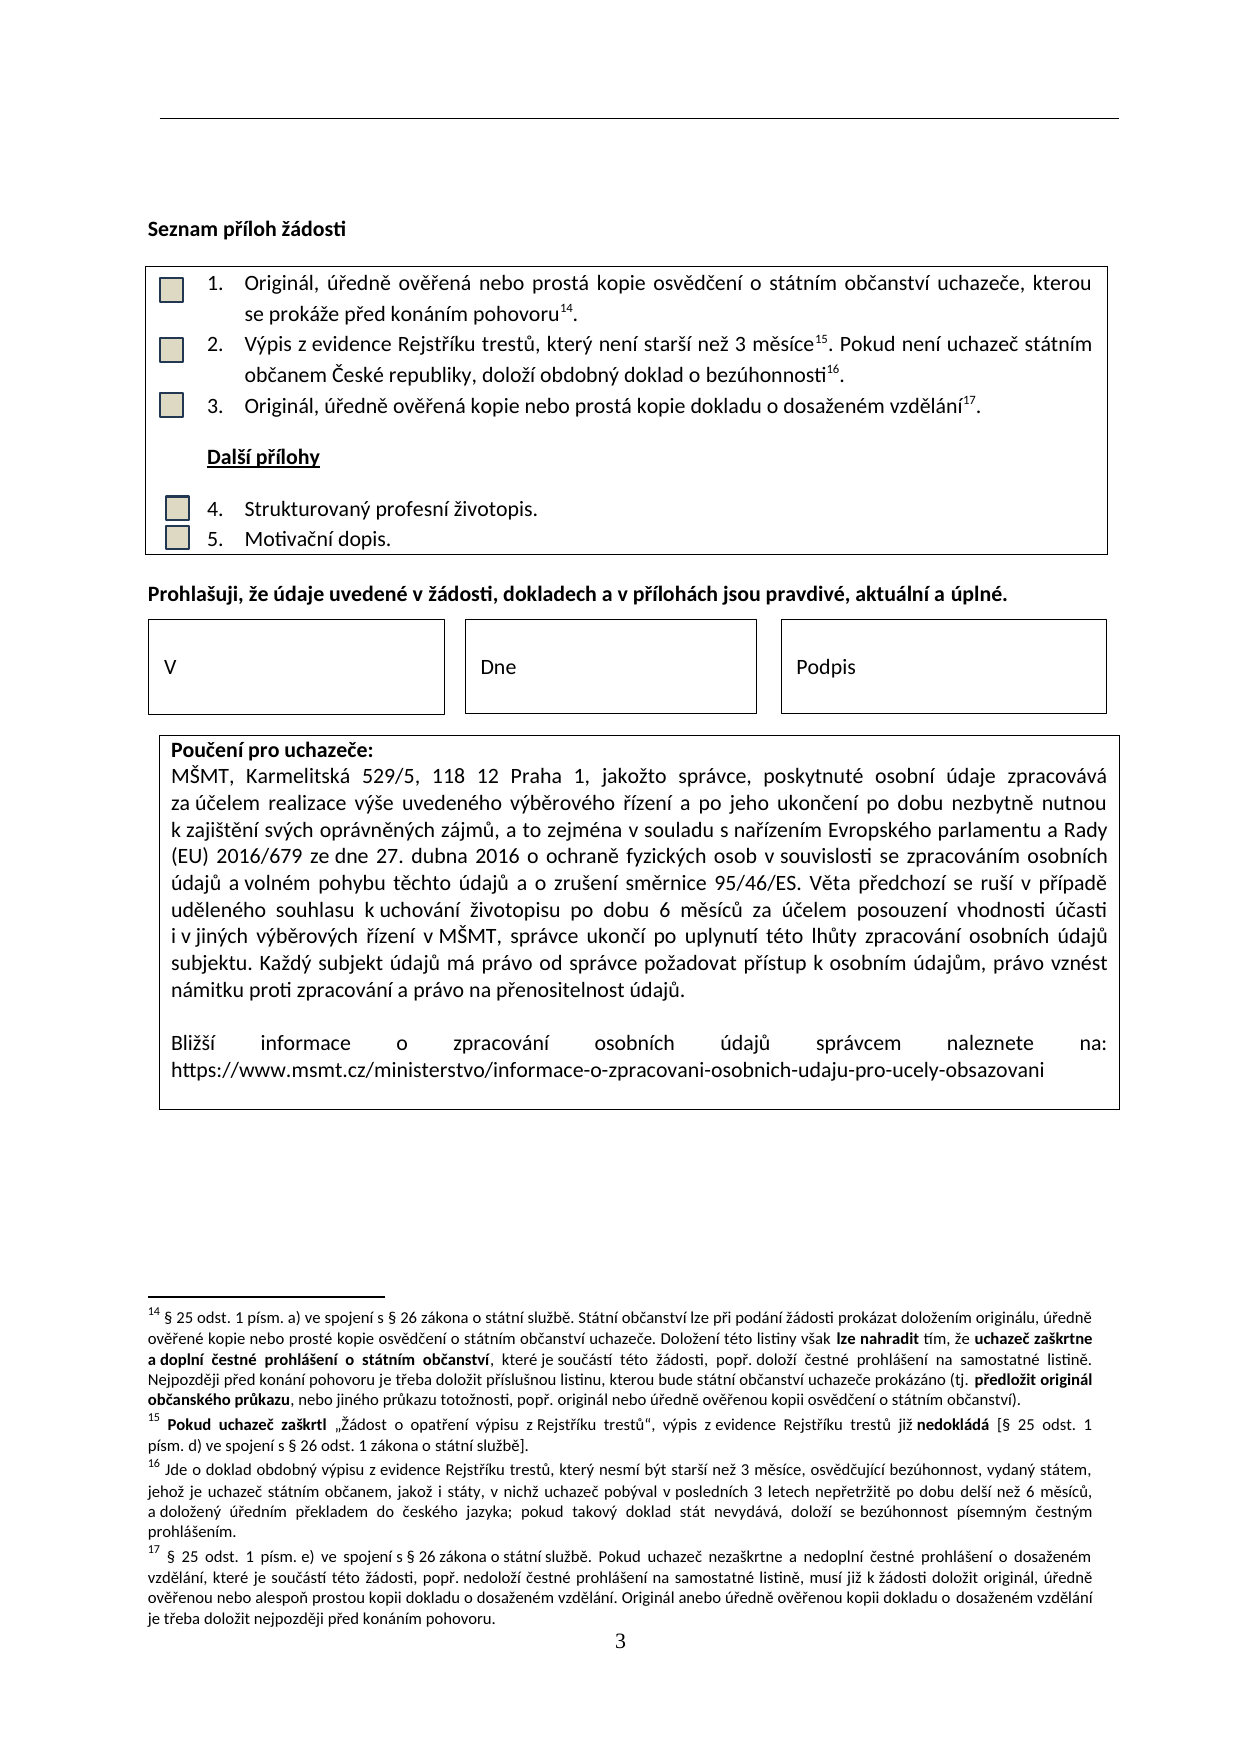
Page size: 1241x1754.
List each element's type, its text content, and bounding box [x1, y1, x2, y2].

table_header Poučení pro uchazeče: MŠMT, Karmelitská 529/5, 118 12 Praha 1, jakožto správce, poskytnuté osobní údaje zpracovává za účelem realizace výše uvedeného výběrového řízení a po jeho ukončení po dobu nezbytně nutnou k zajištění svých oprávněných zájmů, a to zejména v souladu s nařízením Evropského parlamentu a Rady (EU) 2016/679 ze dne 27. dubna 2016 o ochraně fyzických osob v souvislosti se zpracováním osobních údajů a volném pohybu těchto údajů a o zrušení směrnice 95/46/ES. Věta předchozí se ruší v případě uděleného souhlasu k uchování životopisu po dobu 6 měsíců za účelem posouzení vhodnosti účasti i v jiných výběrových řízení v MŠMT, správce ukončí po uplynutí této lhůty zpracování osobních údajů subjektu. Každý subjekt údajů má právo od správce požadovat přístup k osobním údajům, právo vznést námitku proti zpracování a právo na přenositelnost údajů. Bližší informace o zpracování osobních údajů správcem naleznete na: https://www.msmt.cz/ministerstvo/informace-o-zpracovani-osobnich-udaju-pro-ucely-obsazovani [160, 736, 1119, 1109]
list Strukturovaný profesní životopis. [146, 492, 1107, 521]
text Další přílohy [146, 440, 1107, 470]
list Originál, úředně ověřená nebo prostá kopie osvědčení o státním občanství uchazeče, kterou se prokáže před konáním pohovoru. [146, 267, 1107, 327]
text Seznam příloh žádosti [148, 215, 1092, 241]
list Výpis z evidence Rejstříku trestů, který není starší než 3 měsíce. Pokud není uchazeč státním občanem České republiky, doloží obdobný doklad o bezúhonnosti. [146, 327, 1107, 388]
text Prohlašuji, že údaje uvedené v žádosti, dokladech a v přílohách jsou pravdivé, aktuální a úplné. [148, 580, 1092, 607]
list Motivační dopis. [146, 522, 1107, 554]
list Originál, úředně ověřená kopie nebo prostá kopie dokladu o dosaženém vzdělání. [146, 389, 1107, 418]
